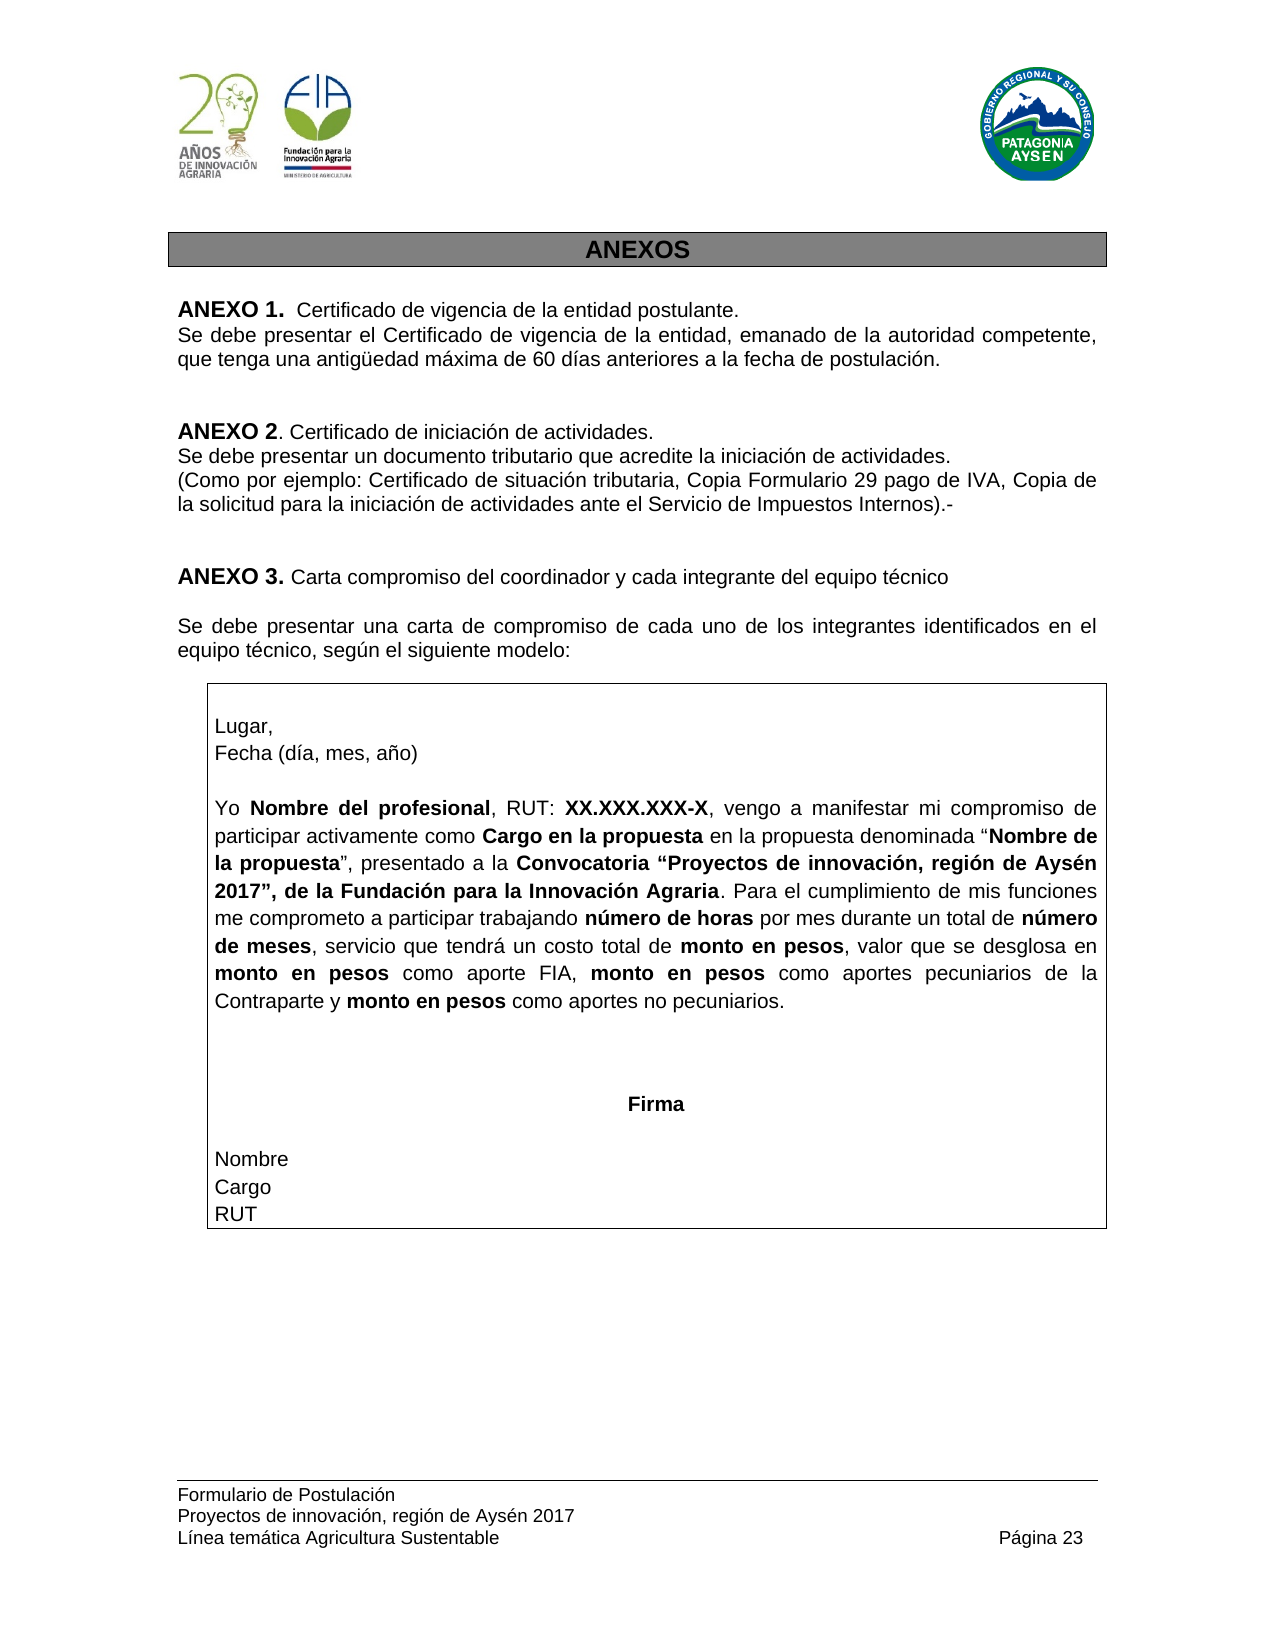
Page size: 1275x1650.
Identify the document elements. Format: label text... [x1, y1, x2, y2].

list Nombre [208, 1144, 1106, 1171]
subtitle ANEXOS [169, 233, 1106, 266]
text Yo Nombre del profesional, RUT: XX.XXX.XXX-X, vengo a manifestar mi compromiso de participar activamente como Cargo en la propuesta en la propuesta denominada “Nombre de la propuesta”, presentado a la Convocatoria “Proyectos de innovación, región de Aysén 2017”, de la Fundación para la Innovación Agraria. Para el cumplimiento de mis funciones me comprometo a participar trabajando número de horas por mes durante un total de número de meses, servicio que tendrá un costo total de monto en pesos, valor que se desglosa en monto en pesos como aporte FIA, monto en pesos como aportes pecuniarios de la Contraparte y monto en pesos como aportes no pecuniarios. [208, 793, 1106, 1013]
list Se debe presentar el Certificado de vigencia de la entidad, emanado de la autoridad competente, que tenga una antigüedad máxima de 60 días anteriores a la fecha de postulación. [177, 323, 1098, 371]
list RUT [208, 1199, 1106, 1228]
text Fecha (día, mes, año) [208, 738, 1106, 765]
text ANEXO 3. Carta compromiso del coordinador y cada integrante del equipo técnico [177, 563, 1098, 590]
list ANEXO 1. Certificado de vigencia de la entidad postulante. [177, 294, 1098, 323]
text ANEXO 2. Certificado de iniciación de actividades. [177, 418, 1098, 444]
list Se debe presentar una carta de compromiso de cada uno de los integrantes identificados en el equipo técnico, según el siguiente modelo: [177, 614, 1098, 662]
list Cargo [208, 1171, 1106, 1198]
picture [978, 65, 1094, 181]
text (Como por ejemplo: Certificado de situación tributaria, Copia Formulario 29 pago de IVA, Copia de la solicitud para la iniciación de actividades ante el Servicio de Impuestos Internos).- [177, 468, 1098, 516]
text Lugar, [208, 711, 1106, 738]
text Se debe presentar un documento tributario que acredite la iniciación de actividades. [177, 444, 1098, 468]
list Firma [208, 1089, 1106, 1116]
